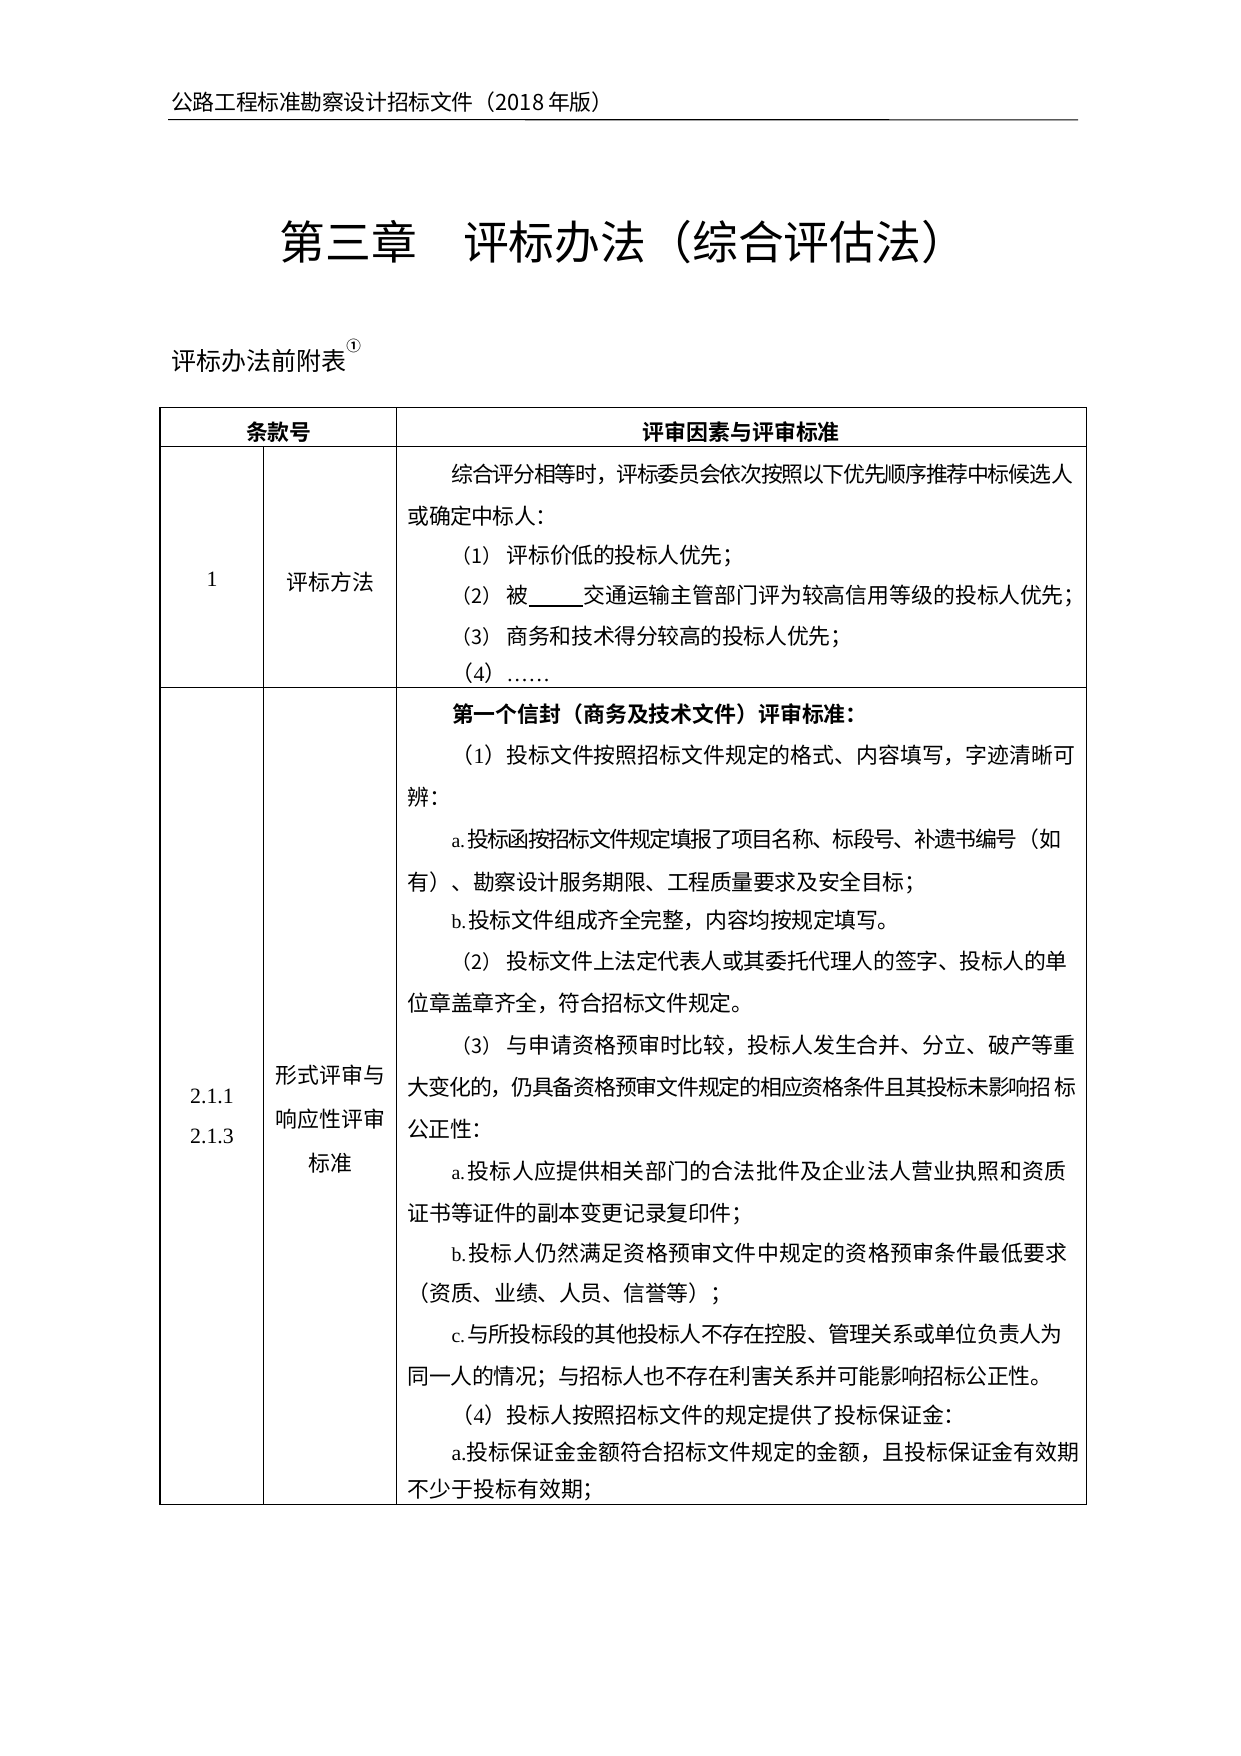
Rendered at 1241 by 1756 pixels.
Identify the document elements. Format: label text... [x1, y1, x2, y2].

table_cell 第一个信封（商务及技术文件）评审标准： （1）投标文件按照招标文件规定的格式、内容填写，字迹清晰可辨： 投标函按招标文件规定填报了项目名称、标段号、补遗书编号（如有）、勘察设计服务期限、工程质量要求及安全目标； 投标文件组成齐全完整，内容均按规定填写。 投标文件上法定代表人或其委托代理人的签字、投标人的单位章盖章齐全，符合招标文件规定。 与申请资格预审时比较，投标人发生合并、分立、破产等重大变化的，仍具备资格预审文件规定的相应资格条件且其投标未影响招标公正性： 投标人应提供相关部门的合法批件及企业法人营业执照和资质证书等证件的副本变更记录复印件； 投标人仍然满足资格预审文件中规定的资格预审条件最低要求 （资质、业绩、人员、信誉等）； 与所投标段的其他投标人不存在控股、管理关系或单位负责人为同一人的情况；与招标人也不存在利害关系并可能影响招标公正性。 （4）投标人按照招标文件的规定提供了投标保证金： a.投标保证金金额符合招标文件规定的金额，且投标保证金有效期不少于投标有效期； [397, 688, 1086, 1504]
table_header 条款号 [161, 408, 396, 446]
table_cell 综合评分相等时，评标委员会依次按照以下优先顺序推荐中标候选人或确定中标人： 评标价低的投标人优先； 被 交通运输主管部门评为较高信用等级的投标人优先； 商务和技术得分较高的投标人优先； （4）…… [397, 447, 1086, 687]
table_header 评审因素与评审标准 [397, 408, 1086, 446]
subtitle 第三章 评标办法（综合评估法） [127, 207, 1119, 273]
table_cell 评标方法 [264, 447, 396, 687]
table_cell 2.1.1 2.1.3 [161, 688, 263, 1504]
table_cell 1 [161, 447, 263, 687]
text 评标办法前附表① [171, 334, 1165, 378]
table_cell 形式评审与响应性评审标准 [264, 688, 396, 1504]
